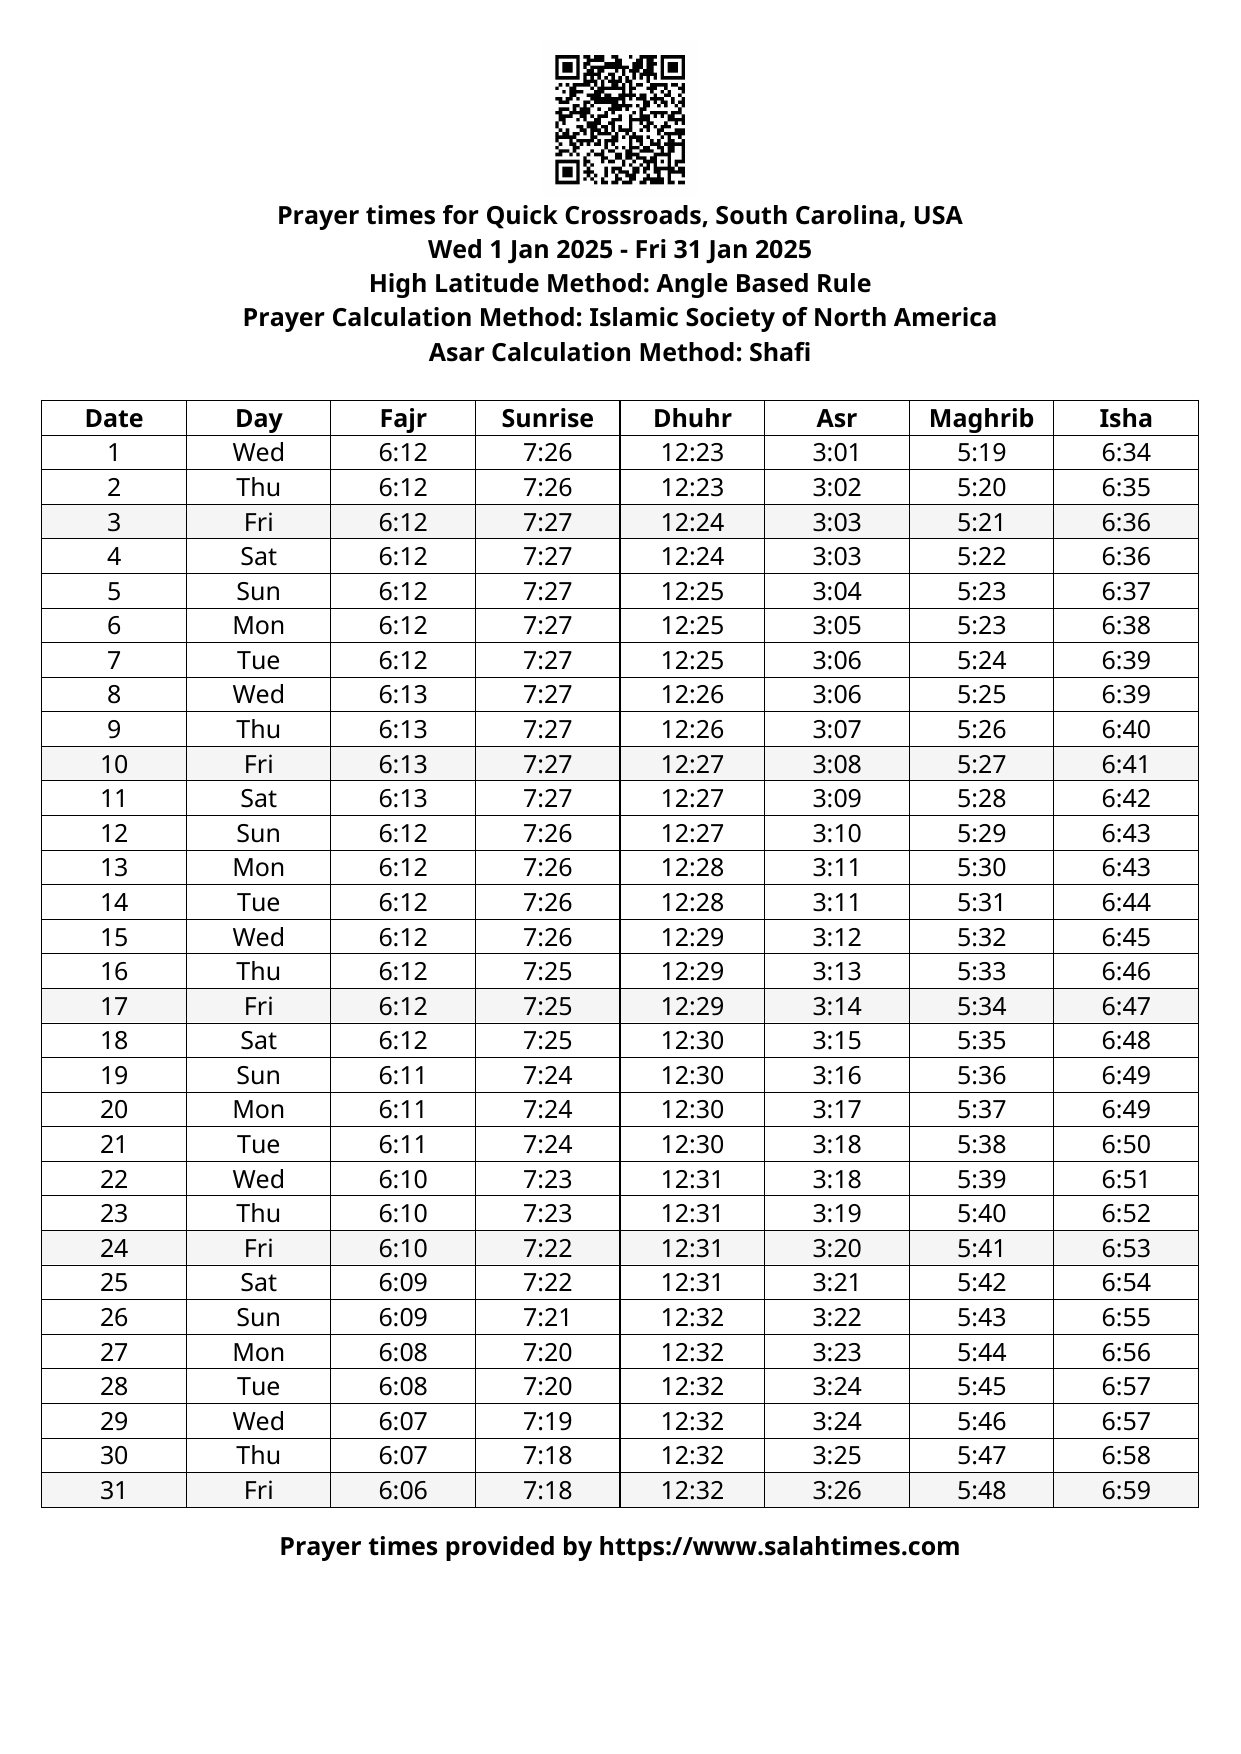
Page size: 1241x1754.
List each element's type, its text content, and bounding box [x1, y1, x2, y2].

table_cell Wed [187, 436, 330, 469]
text Wed 1 Jan 2025 - Fri 31 Jan 2025 [42, 232, 1198, 266]
table_cell 6:38 [1054, 609, 1198, 642]
table_cell 12:30 [621, 1127, 764, 1161]
table_cell 5 [42, 574, 186, 607]
table_cell 5:45 [910, 1369, 1053, 1403]
table_cell 3:12 [765, 920, 909, 953]
table_cell 6:12 [331, 1024, 475, 1057]
table_cell 5:41 [910, 1231, 1053, 1264]
table_cell 27 [42, 1335, 186, 1368]
table_cell 6:54 [1054, 1266, 1198, 1299]
table_cell 6:37 [1054, 574, 1198, 607]
table_cell 6:50 [1054, 1127, 1198, 1161]
table_cell Sun [187, 816, 330, 849]
table_cell 23 [42, 1196, 186, 1230]
table_cell 12:25 [621, 574, 764, 607]
table_cell 13 [42, 851, 186, 884]
table_cell 3:19 [765, 1196, 909, 1230]
table_cell 6:08 [331, 1369, 475, 1403]
table_cell 6:58 [1054, 1439, 1198, 1472]
table_cell Tue [187, 885, 330, 919]
table_cell 3:01 [765, 436, 909, 469]
table_cell Sat [187, 781, 330, 815]
table_cell Fri [187, 1473, 330, 1507]
table_cell 7:27 [476, 747, 619, 780]
table_cell 12:24 [621, 505, 764, 538]
table_cell 12:30 [621, 1024, 764, 1057]
table_cell 5:30 [910, 851, 1053, 884]
table_cell 7:18 [476, 1473, 619, 1507]
table_cell 25 [42, 1266, 186, 1299]
table_cell 6:47 [1054, 989, 1198, 1022]
table_cell 6:09 [331, 1266, 475, 1299]
table_cell 12:32 [621, 1439, 764, 1472]
table_cell 12:32 [621, 1473, 764, 1507]
table_cell Sat [187, 1024, 330, 1057]
table_cell 6:12 [331, 954, 475, 988]
table_cell 7:25 [476, 1024, 619, 1057]
table_cell 7:27 [476, 712, 619, 746]
table_cell Sat [187, 1266, 330, 1299]
table_cell 6:40 [1054, 712, 1198, 746]
table_cell 5:46 [910, 1404, 1053, 1437]
table_cell 7:27 [476, 678, 619, 711]
table_cell 6:12 [331, 989, 475, 1022]
table_cell 12:29 [621, 920, 764, 953]
table_cell 7:25 [476, 989, 619, 1022]
table_cell Wed [187, 1404, 330, 1437]
table_cell 5:42 [910, 1266, 1053, 1299]
table_cell 12:31 [621, 1162, 764, 1195]
table_cell 6:43 [1054, 851, 1198, 884]
table_cell 12:32 [621, 1369, 764, 1403]
table_cell 5:23 [910, 574, 1053, 607]
table_cell 6:46 [1054, 954, 1198, 988]
table_cell 12:27 [621, 781, 764, 815]
table_cell 12:28 [621, 851, 764, 884]
table_cell Mon [187, 1093, 330, 1126]
table_cell 6:12 [331, 505, 475, 538]
table_cell Thu [187, 470, 330, 504]
table_cell 6:34 [1054, 436, 1198, 469]
table_cell 12:30 [621, 1058, 764, 1092]
table_cell Wed [187, 678, 330, 711]
table_cell 6:12 [331, 920, 475, 953]
table_cell 6:10 [331, 1231, 475, 1264]
table_cell 6:49 [1054, 1058, 1198, 1092]
table_cell 3:14 [765, 989, 909, 1022]
table_cell 7:26 [476, 851, 619, 884]
table_cell 12:32 [621, 1300, 764, 1334]
table_cell Thu [187, 954, 330, 988]
table_cell 7:24 [476, 1127, 619, 1161]
table_cell 6:09 [331, 1300, 475, 1334]
table_cell 7:20 [476, 1369, 619, 1403]
table_cell Mon [187, 851, 330, 884]
table_cell 3:18 [765, 1162, 909, 1195]
table_cell 3:17 [765, 1093, 909, 1126]
table_cell 12:31 [621, 1266, 764, 1299]
table_cell 7:18 [476, 1439, 619, 1472]
table_cell 20 [42, 1093, 186, 1126]
table_cell 6:39 [1054, 643, 1198, 677]
table_cell 6:12 [331, 885, 475, 919]
table_cell 5:26 [910, 712, 1053, 746]
table_cell 6:06 [331, 1473, 475, 1507]
table_cell 3:18 [765, 1127, 909, 1161]
table_cell 3:07 [765, 712, 909, 746]
table_cell 6:35 [1054, 470, 1198, 504]
table_cell 6:51 [1054, 1162, 1198, 1195]
table_cell 6:12 [331, 816, 475, 849]
table_cell 5:31 [910, 885, 1053, 919]
table_header Dhuhr [621, 401, 764, 434]
table_cell 12:26 [621, 712, 764, 746]
table_cell 3:11 [765, 885, 909, 919]
table_cell 7:27 [476, 505, 619, 538]
table_cell 6:57 [1054, 1369, 1198, 1403]
table_cell 12:29 [621, 954, 764, 988]
table_cell Fri [187, 505, 330, 538]
table_cell 3:22 [765, 1300, 909, 1334]
table_cell 6:36 [1054, 505, 1198, 538]
table_cell 12:25 [621, 609, 764, 642]
table_cell 10 [42, 747, 186, 780]
text Prayer times for Quick Crossroads, South Carolina, USA [42, 198, 1198, 232]
table_cell 7:24 [476, 1058, 619, 1092]
table_cell 6:52 [1054, 1196, 1198, 1230]
table_cell 5:39 [910, 1162, 1053, 1195]
table_cell 5:43 [910, 1300, 1053, 1334]
table_cell 7:27 [476, 539, 619, 573]
table_cell 5:29 [910, 816, 1053, 849]
table_cell 5:27 [910, 747, 1053, 780]
table_header Fajr [331, 401, 475, 434]
table_cell 24 [42, 1231, 186, 1264]
table_cell 3:24 [765, 1369, 909, 1403]
table_cell 6:12 [331, 851, 475, 884]
table_cell Wed [187, 920, 330, 953]
table_cell 16 [42, 954, 186, 988]
table_cell 30 [42, 1439, 186, 1472]
table_cell 6:57 [1054, 1404, 1198, 1437]
table_cell 6:48 [1054, 1024, 1198, 1057]
table_cell 7:22 [476, 1266, 619, 1299]
table_cell 6:10 [331, 1162, 475, 1195]
table_cell 7:26 [476, 920, 619, 953]
table_cell 5:32 [910, 920, 1053, 953]
table_cell Thu [187, 1196, 330, 1230]
table_cell 18 [42, 1024, 186, 1057]
table_cell 6:07 [331, 1439, 475, 1472]
table_cell 7:23 [476, 1196, 619, 1230]
table_cell Sat [187, 539, 330, 573]
table_cell 11 [42, 781, 186, 815]
table_cell Fri [187, 989, 330, 1022]
table_cell 6:43 [1054, 816, 1198, 849]
table_cell 7:23 [476, 1162, 619, 1195]
table_cell 6:39 [1054, 678, 1198, 711]
table_cell 6:45 [1054, 920, 1198, 953]
table_cell 9 [42, 712, 186, 746]
table_cell 6:49 [1054, 1093, 1198, 1126]
table_header Maghrib [910, 401, 1053, 434]
table_header Isha [1054, 401, 1198, 434]
table_cell 3:26 [765, 1473, 909, 1507]
table_cell 8 [42, 678, 186, 711]
table_cell 6:12 [331, 539, 475, 573]
table_cell Thu [187, 1439, 330, 1472]
table_cell 5:47 [910, 1439, 1053, 1472]
table_cell 12:24 [621, 539, 764, 573]
picture [542, 41, 699, 198]
table_cell 12:28 [621, 885, 764, 919]
table_cell 6:13 [331, 712, 475, 746]
table_cell 6:36 [1054, 539, 1198, 573]
table_cell 6:12 [331, 609, 475, 642]
table_cell 6:53 [1054, 1231, 1198, 1264]
table_cell 7:21 [476, 1300, 619, 1334]
text High Latitude Method: Angle Based Rule [42, 266, 1198, 300]
table_cell 6:12 [331, 574, 475, 607]
table_cell 5:23 [910, 609, 1053, 642]
table_cell 6:11 [331, 1058, 475, 1092]
table_cell 6:08 [331, 1335, 475, 1368]
table_cell 4 [42, 539, 186, 573]
table_cell 7:26 [476, 885, 619, 919]
table_cell 22 [42, 1162, 186, 1195]
table_cell 12:31 [621, 1196, 764, 1230]
table_cell Sun [187, 1300, 330, 1334]
table_cell Mon [187, 609, 330, 642]
table_cell Fri [187, 747, 330, 780]
table_cell 6:11 [331, 1127, 475, 1161]
table_cell 7:19 [476, 1404, 619, 1437]
table_cell 5:33 [910, 954, 1053, 988]
table_cell 12:32 [621, 1404, 764, 1437]
table_cell 12:30 [621, 1093, 764, 1126]
table_cell 7:25 [476, 954, 619, 988]
table_cell Mon [187, 1335, 330, 1368]
table_header Day [187, 401, 330, 434]
table_cell 14 [42, 885, 186, 919]
text Prayer times provided by https://www.salahtimes.com [42, 1528, 1198, 1563]
table_cell 6:55 [1054, 1300, 1198, 1334]
table_cell Sun [187, 574, 330, 607]
table_cell 3:11 [765, 851, 909, 884]
table_cell 5:24 [910, 643, 1053, 677]
table_cell Fri [187, 1231, 330, 1264]
table_cell 3:21 [765, 1266, 909, 1299]
table_cell 3:06 [765, 643, 909, 677]
table_cell 5:21 [910, 505, 1053, 538]
table_cell 6:44 [1054, 885, 1198, 919]
table_cell 3:16 [765, 1058, 909, 1092]
table_cell Tue [187, 1127, 330, 1161]
table_cell 7:26 [476, 436, 619, 469]
table_cell 12:25 [621, 643, 764, 677]
table_cell 3:20 [765, 1231, 909, 1264]
table_cell 12:31 [621, 1231, 764, 1264]
table_cell 3:03 [765, 539, 909, 573]
text Asar Calculation Method: Shafi [42, 334, 1198, 368]
table_cell 3:13 [765, 954, 909, 988]
table_cell 12:27 [621, 816, 764, 849]
table_cell 5:34 [910, 989, 1053, 1022]
table_cell 12:23 [621, 436, 764, 469]
table_cell 3:23 [765, 1335, 909, 1368]
table_cell 12:29 [621, 989, 764, 1022]
table_cell 5:28 [910, 781, 1053, 815]
table_cell 12:26 [621, 678, 764, 711]
table_cell 7:26 [476, 816, 619, 849]
table_cell 6:12 [331, 643, 475, 677]
table_cell 5:38 [910, 1127, 1053, 1161]
table_cell 6:13 [331, 678, 475, 711]
table_cell Thu [187, 712, 330, 746]
table_cell 7:24 [476, 1093, 619, 1126]
table_cell 7:22 [476, 1231, 619, 1264]
table_cell Wed [187, 1162, 330, 1195]
table_cell 5:40 [910, 1196, 1053, 1230]
table_cell 15 [42, 920, 186, 953]
table_cell 6:07 [331, 1404, 475, 1437]
table_cell Sun [187, 1058, 330, 1092]
table_cell 12:32 [621, 1335, 764, 1368]
table_cell 3:08 [765, 747, 909, 780]
table_cell 6:56 [1054, 1335, 1198, 1368]
table_cell 6:13 [331, 781, 475, 815]
table_cell 2 [42, 470, 186, 504]
table_cell 3:10 [765, 816, 909, 849]
table_cell 31 [42, 1473, 186, 1507]
table_cell 12 [42, 816, 186, 849]
table_cell 3:02 [765, 470, 909, 504]
table_cell 17 [42, 989, 186, 1022]
table_cell Tue [187, 643, 330, 677]
table_cell 3 [42, 505, 186, 538]
table_cell 3:04 [765, 574, 909, 607]
table_cell 7:27 [476, 574, 619, 607]
table_cell 1 [42, 436, 186, 469]
table_cell 3:24 [765, 1404, 909, 1437]
table_cell 29 [42, 1404, 186, 1437]
table_cell 5:37 [910, 1093, 1053, 1126]
table_cell 6:12 [331, 470, 475, 504]
table_cell 5:35 [910, 1024, 1053, 1057]
table_cell 6:41 [1054, 747, 1198, 780]
table_cell 12:23 [621, 470, 764, 504]
table_cell 6:12 [331, 436, 475, 469]
table_cell 3:25 [765, 1439, 909, 1472]
table_cell 5:25 [910, 678, 1053, 711]
table_cell 6:11 [331, 1093, 475, 1126]
table_header Date [42, 401, 186, 434]
table_cell 19 [42, 1058, 186, 1092]
table_cell 6:59 [1054, 1473, 1198, 1507]
table_cell 3:03 [765, 505, 909, 538]
table_cell 7:27 [476, 609, 619, 642]
table_cell 5:20 [910, 470, 1053, 504]
table_cell 7:20 [476, 1335, 619, 1368]
table_cell 28 [42, 1369, 186, 1403]
table_cell 7:27 [476, 781, 619, 815]
table_cell Tue [187, 1369, 330, 1403]
table_cell 12:27 [621, 747, 764, 780]
table_cell 5:19 [910, 436, 1053, 469]
table_cell 5:36 [910, 1058, 1053, 1092]
table_cell 3:09 [765, 781, 909, 815]
table_cell 7:26 [476, 470, 619, 504]
table_cell 3:05 [765, 609, 909, 642]
table_cell 5:22 [910, 539, 1053, 573]
table_cell 26 [42, 1300, 186, 1334]
table_header Sunrise [476, 401, 619, 434]
table_cell 7 [42, 643, 186, 677]
table_cell 5:44 [910, 1335, 1053, 1368]
table_cell 5:48 [910, 1473, 1053, 1507]
table_cell 3:06 [765, 678, 909, 711]
text Prayer Calculation Method: Islamic Society of North America [42, 300, 1198, 334]
table_cell 21 [42, 1127, 186, 1161]
table_cell 6:42 [1054, 781, 1198, 815]
table_cell 6 [42, 609, 186, 642]
table_cell 3:15 [765, 1024, 909, 1057]
table_cell 6:13 [331, 747, 475, 780]
table_cell 7:27 [476, 643, 619, 677]
table_cell 6:10 [331, 1196, 475, 1230]
table_header Asr [765, 401, 909, 434]
